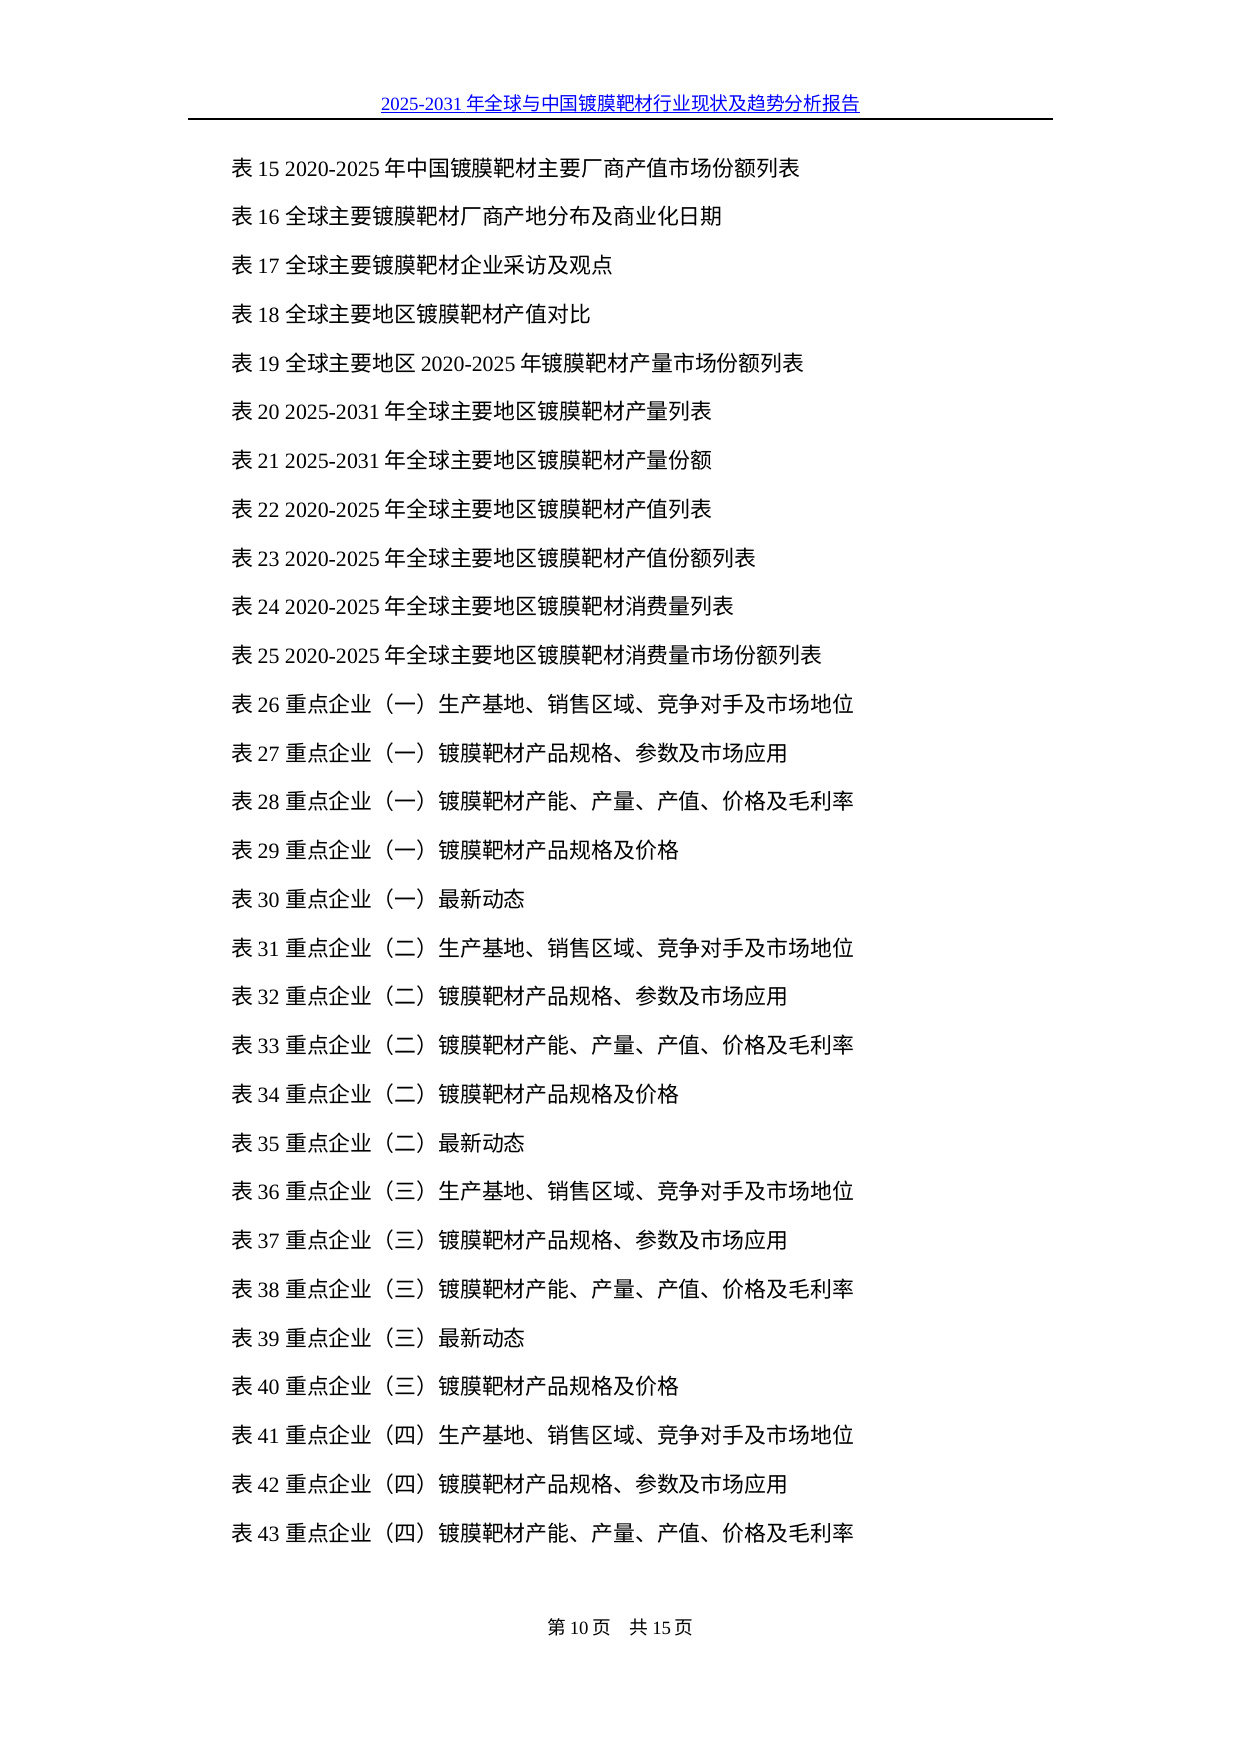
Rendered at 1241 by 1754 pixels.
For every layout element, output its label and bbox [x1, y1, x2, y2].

text [187, 150, 1053, 1548]
